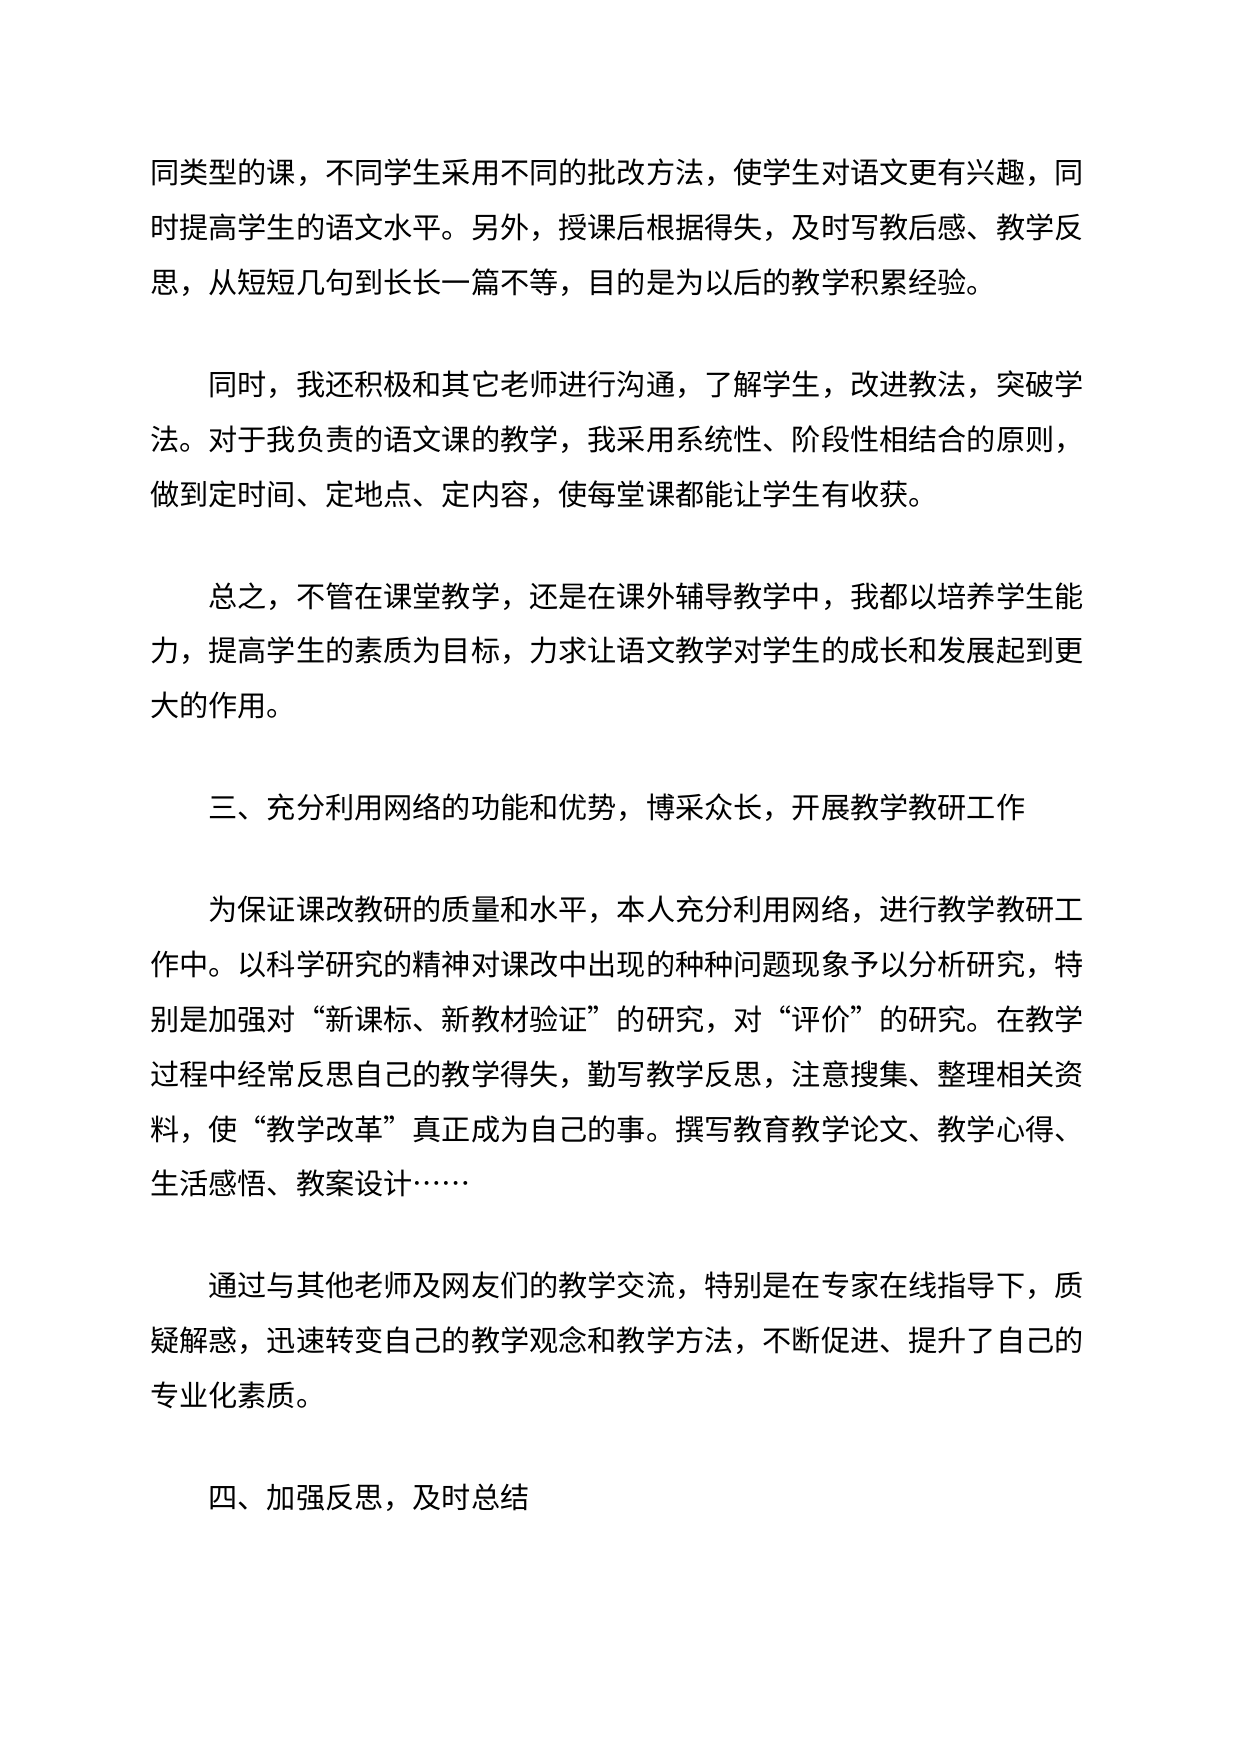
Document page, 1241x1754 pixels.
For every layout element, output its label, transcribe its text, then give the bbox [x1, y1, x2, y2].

text 通过与其他老师及网友们的教学交流，特别是在专家在线指导下，质疑解惑，迅速转变自己的教学观念和教学方法，不断促进、提升了自己的专业化素质。 [150, 1263, 1090, 1415]
text 三、充分利用网络的功能和优势，博采众长，开展教学教研工作 [150, 785, 1090, 827]
text 四、加强反思，及时总结 [150, 1474, 1090, 1517]
text 为保证课改教研的质量和水平，本人充分利用网络，进行教学教研工作中。以科学研究的精神对课改中出现的种种问题现象予以分析研究，特别是加强对“新课标、新教材验证”的研究，对“评价”的研究。在教学过程中经常反思自己的教学得失，勤写教学反思，注意搜集、整理相关资料，使“教学改革”真正成为自己的事。撰写教育教学论文、教学心得、生活感悟、教案设计…… [150, 886, 1090, 1203]
text 同时，我还积极和其它老师进行沟通，了解学生，改进教法，突破学法。对于我负责的语文课的教学，我采用系统性、阶段性相结合的原则，做到定时间、定地点、定内容，使每堂课都能让学生有收获。 [150, 362, 1090, 514]
text 总之，不管在课堂教学，还是在课外辅导教学中，我都以培养学生能力，提高学生的素质为目标，力求让语文教学对学生的成长和发展起到更大的作用。 [150, 573, 1090, 725]
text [150, 150, 1090, 302]
